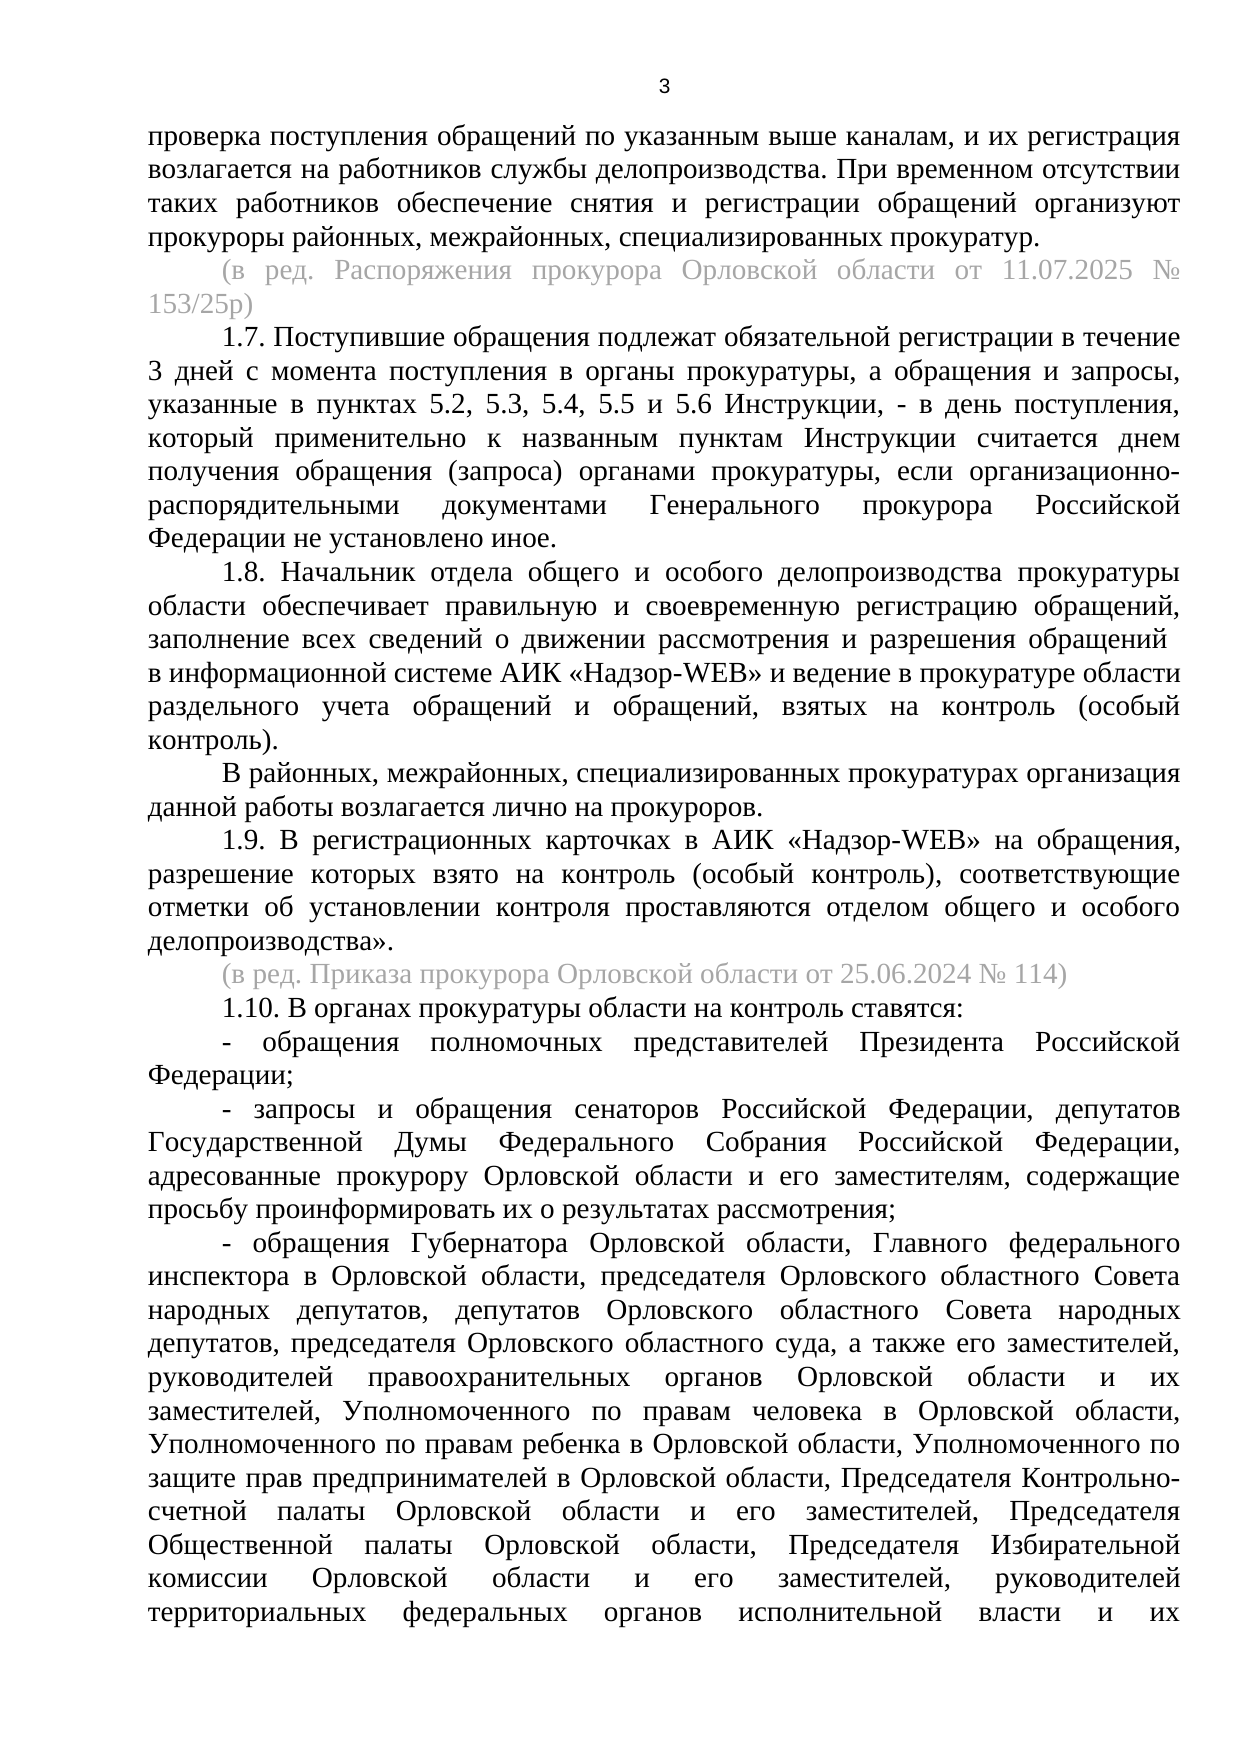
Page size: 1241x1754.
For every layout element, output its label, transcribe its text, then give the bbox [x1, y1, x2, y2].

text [148, 1225, 1181, 1627]
text - запросы и обращения сенаторов Российской Федерации, депутатов Государственной Думы Федерального Собрания Российской Федерации, адресованные прокурору Орловской области и его заместителям, содержащие просьбу проинформировать их о результатах рассмотрения; [148, 1091, 1181, 1225]
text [148, 118, 1181, 252]
text (в ред. Распоряжения прокурора Орловской области от 11.07.2025 № 153/25р) [148, 252, 1181, 319]
text - обращения полномочных представителей Президента Российской Федерации; [148, 1024, 1181, 1091]
text 1.7. Поступившие обращения подлежат обязательной регистрации в течение 3 дней с момента поступления в органы прокуратуры, а обращения и запросы, указанные в пунктах 5.2, 5.3, 5.4, 5.5 и 5.6 Инструкции, - в день поступления, который применительно к названным пунктам Инструкции считается днем получения обращения (запроса) органами прокуратуры, если организационно-распорядительными документами Генерального прокурора Российской Федерации не установлено иное. [148, 319, 1181, 554]
text В районных, межрайонных, специализированных прокуратурах организация данной работы возлагается лично на прокуроров. [148, 755, 1181, 822]
text (в ред. Приказа прокурора Орловской области от 25.06.2024 № 114) [148, 957, 1181, 990]
text 1.10. В органах прокуратуры области на контроль ставятся: [148, 990, 1181, 1024]
text 1.9. В регистрационных карточках в АИК «Надзор-WEB» на обращения, разрешение которых взято на контроль (особый контроль), соответствующие отметки об установлении контроля проставляются отделом общего и особого делопроизводства». [148, 822, 1181, 957]
text 1.8. Начальник отдела общего и особого делопроизводства прокуратуры области обеспечивает правильную и своевременную регистрацию обращений, заполнение всех сведений о движении рассмотрения и разрешения обращений в информационной системе АИК «Надзор-WEB» и ведение в прокуратуре области раздельного учета обращений и обращений, взятых на контроль (особый контроль). [148, 554, 1181, 755]
